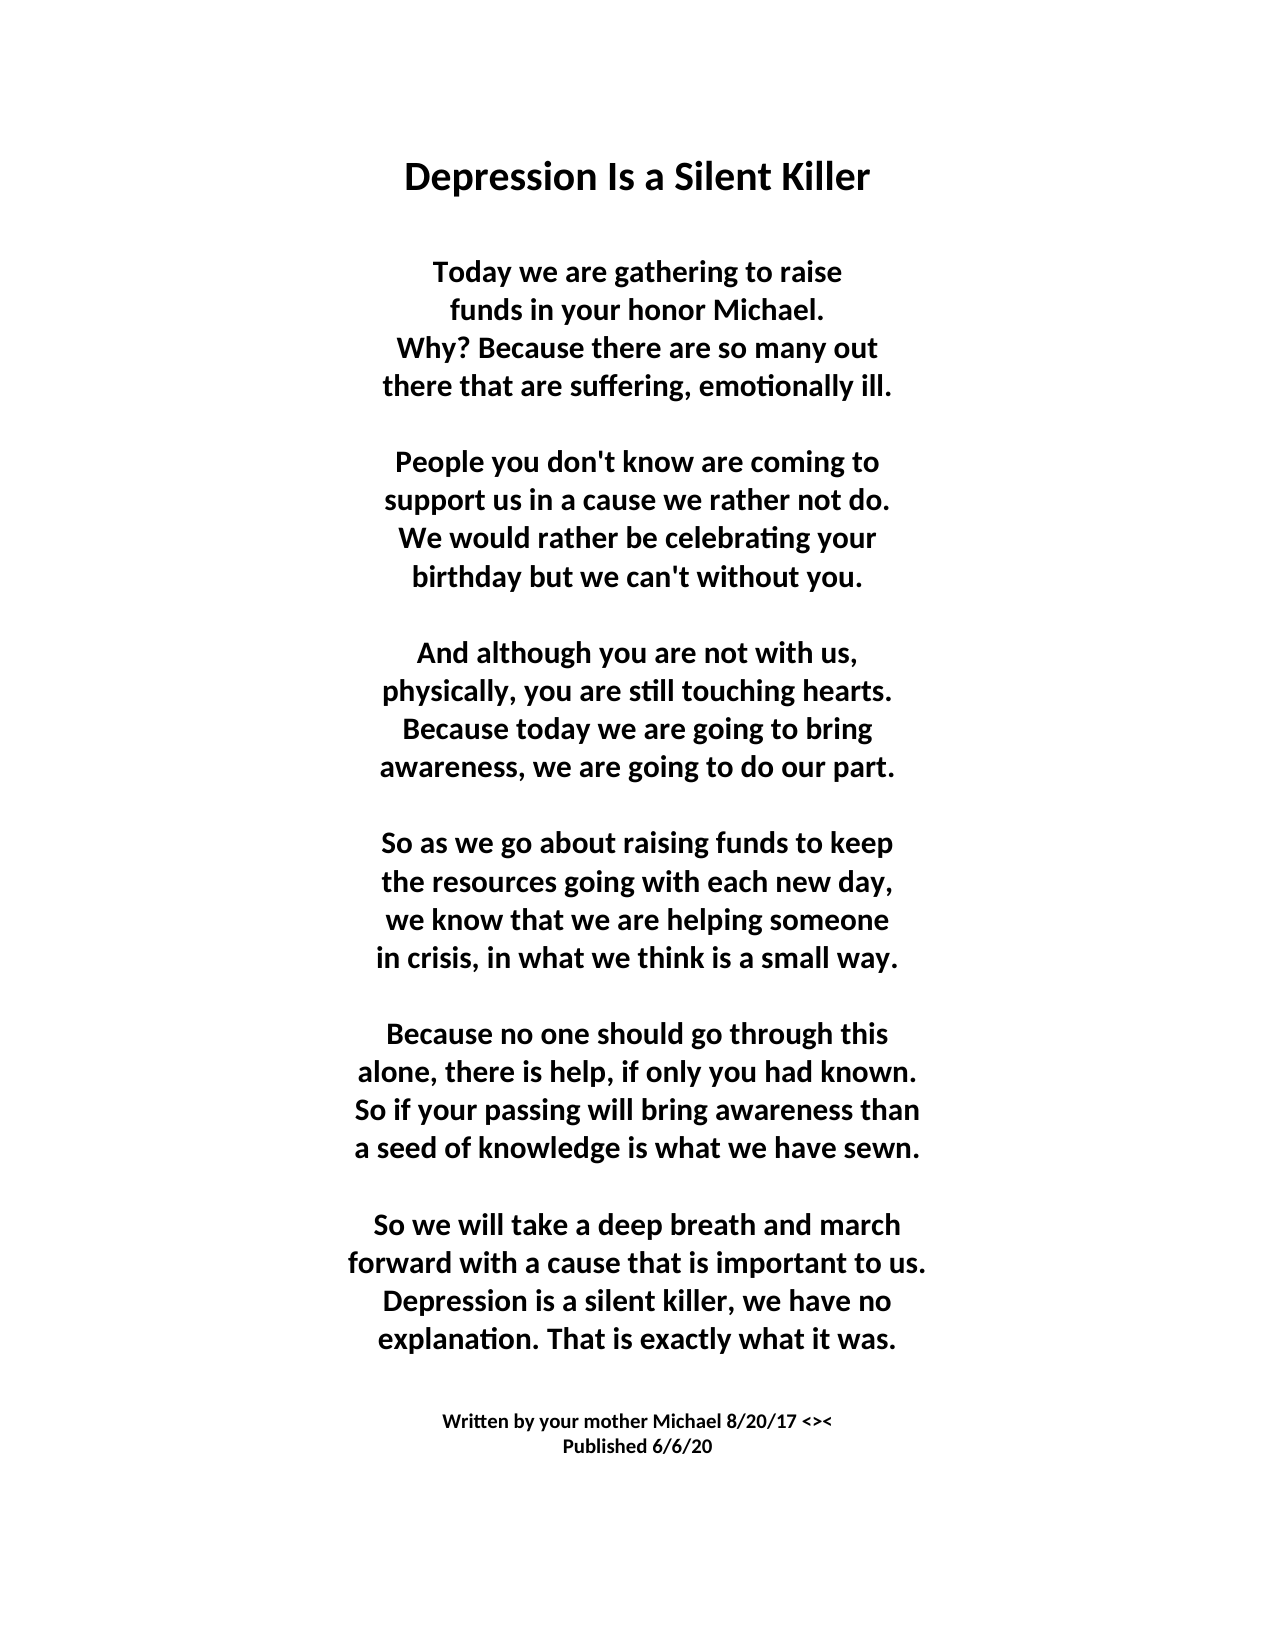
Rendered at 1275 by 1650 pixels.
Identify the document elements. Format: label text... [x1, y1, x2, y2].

text physically, you are still touching hearts. [150, 671, 1125, 709]
text Depression Is a Silent Killer [150, 150, 1125, 201]
text Because no one should go through this [150, 1014, 1125, 1052]
text funds in your honor Michael. [150, 290, 1125, 328]
text the resources going with each new day, [150, 862, 1125, 900]
text Today we are gathering to raise [150, 252, 1125, 290]
text Published 6/6/20 [150, 1433, 1125, 1459]
text Depression is a silent killer, we have no [150, 1281, 1125, 1319]
text alone, there is help, if only you had known. [150, 1052, 1125, 1090]
text a seed of knowledge is what we have sewn. [150, 1128, 1125, 1167]
text birthday but we can't without you. [150, 557, 1125, 595]
text Written by your mother Michael 8/20/17 <>< [150, 1408, 1125, 1433]
text We would rather be celebrating your [150, 518, 1125, 557]
text So we will take a deep breath and march [150, 1205, 1125, 1243]
text People you don't know are coming to [150, 442, 1125, 480]
text So if your passing will bring awareness than [150, 1090, 1125, 1128]
text there that are suffering, emotionally ill. [150, 366, 1125, 404]
text Why? Because there are so many out [150, 328, 1125, 366]
text Because today we are going to bring [150, 709, 1125, 747]
text in crisis, in what we think is a small way. [150, 938, 1125, 976]
text explanation. That is exactly what it was. [150, 1319, 1125, 1357]
text And although you are not with us, [150, 633, 1125, 671]
text support us in a cause we rather not do. [150, 480, 1125, 518]
text So as we go about raising funds to keep [150, 823, 1125, 862]
text awareness, we are going to do our part. [150, 747, 1125, 785]
text forward with a cause that is important to us. [150, 1243, 1125, 1281]
text we know that we are helping someone [150, 900, 1125, 938]
